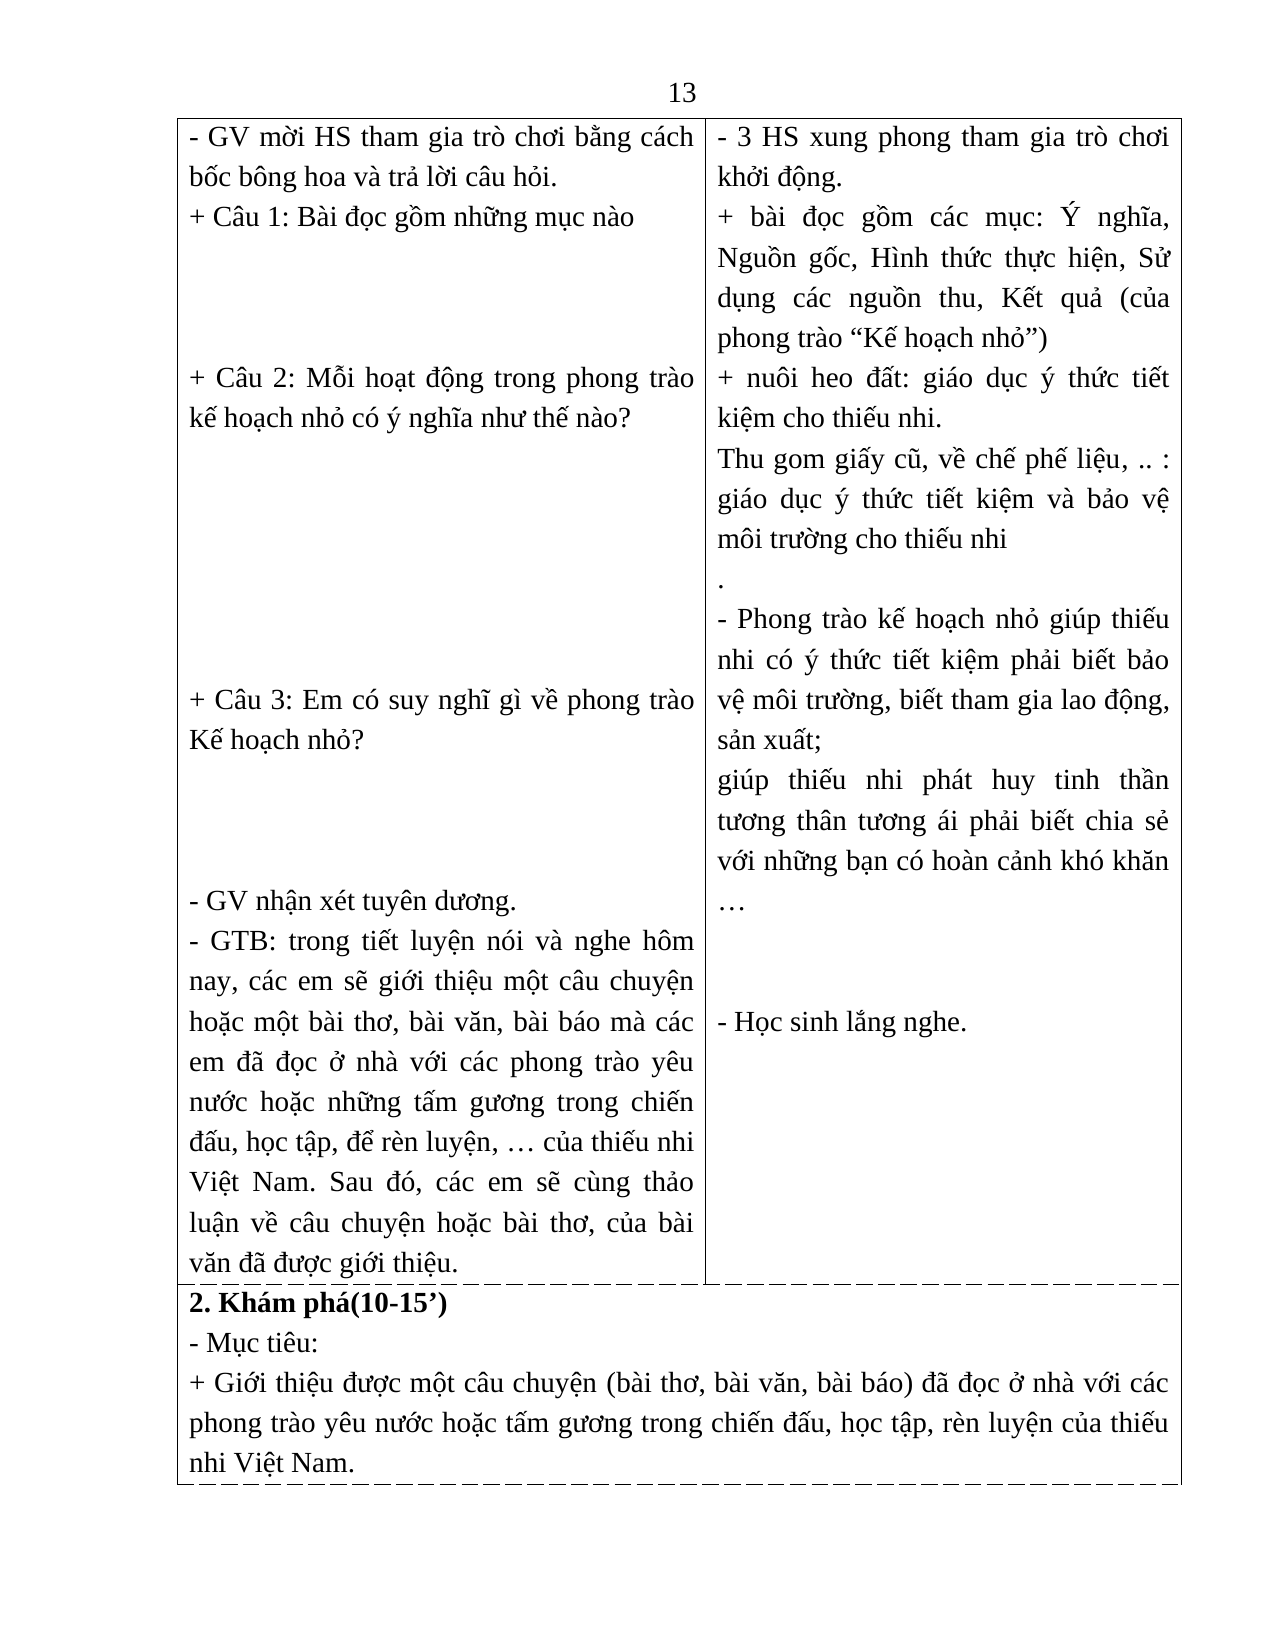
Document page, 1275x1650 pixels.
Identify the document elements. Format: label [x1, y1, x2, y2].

table_cell [178, 119, 705, 1284]
table_cell [706, 119, 1181, 1284]
table_cell [178, 1284, 1181, 1484]
